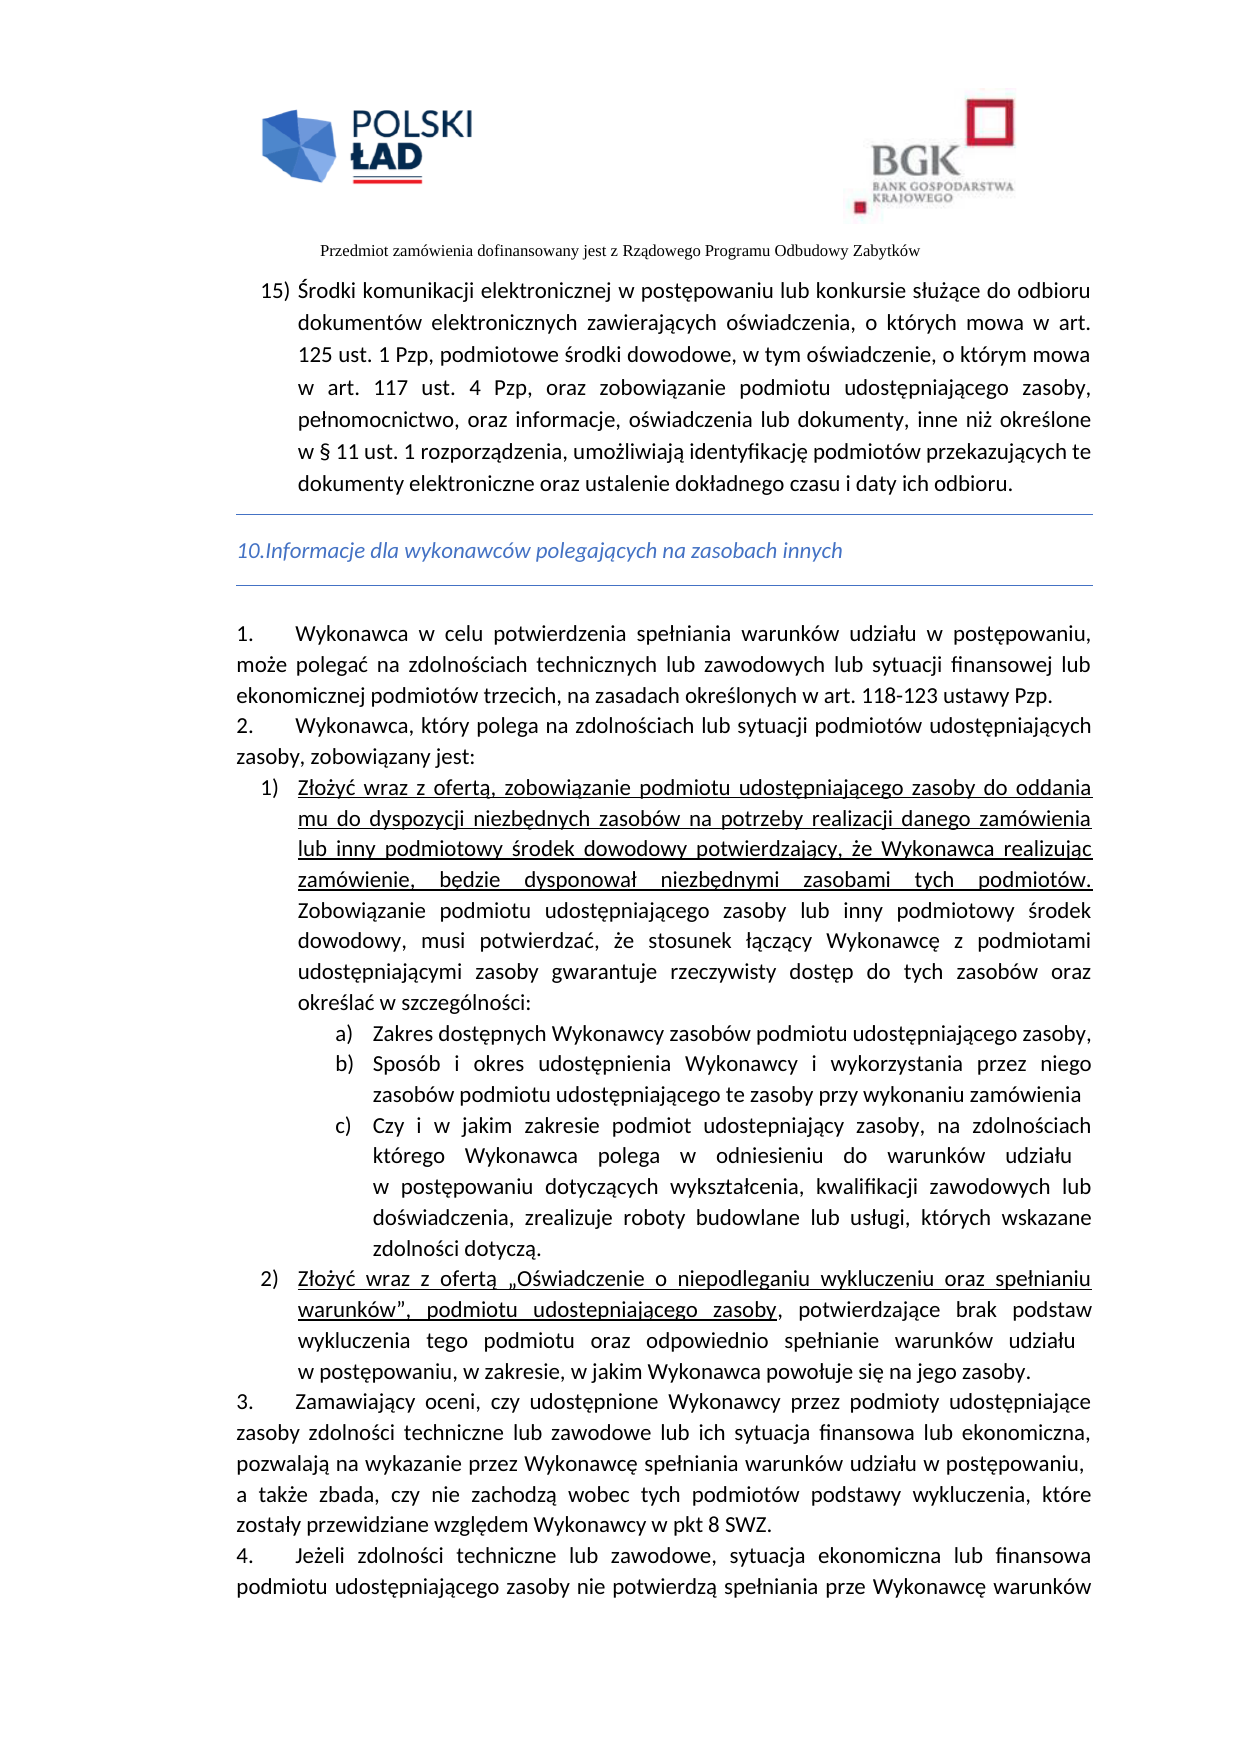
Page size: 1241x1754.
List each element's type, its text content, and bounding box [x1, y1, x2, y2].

list Środki komunikacji elektronicznej w postępowaniu lub konkursie służące do odbioru dokumentów elektronicznych zawierających oświadczenia, o których mowa w art. 125 ust. 1 Pzp, podmiotowe środki dowodowe, w tym oświadczenie, o którym mowa w art. 117 ust. 4 Pzp, oraz zobowiązanie podmiotu udostępniającego zasoby, pełnomocnictwo, oraz informacje, oświadczenia lub dokumenty, inne niż określone w § 11 ust. 1 rozporządzenia, umożliwiają identyfikację podmiotów przekazujących te dokumenty elektroniczne oraz ustalenie dokładnego czasu i daty ich odbioru. [260, 276, 1093, 497]
list Czy i w jakim zakresie podmiot udostepniający zasoby, na zdolnościach którego Wykonawca polega w odniesieniu do warunków udziału w postępowaniu dotyczących wykształcenia, kwalifikacji zawodowych lub doświadczenia, zrealizuje roboty budowlane lub usługi, których wskazane zdolności dotyczą. [335, 1111, 1093, 1262]
list Złożyć wraz z ofertą „Oświadczenie o niepodleganiu wykluczeniu oraz spełnianiu warunków”, podmiotu udostepniającego zasoby, potwierdzające brak podstaw wykluczenia tego podmiotu oraz odpowiednio spełnianie warunków udziału w postępowaniu, w zakresie, w jakim Wykonawca powołuje się na jego zasoby. [260, 1264, 1093, 1385]
list Złożyć wraz z ofertą, zobowiązanie podmiotu udostępniającego zasoby do oddania mu do dyspozycji niezbędnych zasobów na potrzeby realizacji danego zamówienia lub inny podmiotowy środek dowodowy potwierdzający, że Wykonawca realizując zamówienie, będzie dysponował niezbędnymi zasobami tych podmiotów. Zobowiązanie podmiotu udostępniającego zasoby lub inny podmiotowy środek dowodowy, musi potwierdzać, że stosunek łączący Wykonawcę z podmiotami udostępniającymi zasoby gwarantuje rzeczywisty dostęp do tych zasobów oraz określać w szczególności: [260, 773, 1093, 1016]
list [236, 1541, 1093, 1600]
list Wykonawca, który polega na zdolnościach lub sytuacji podmiotów udostępniających zasoby, zobowiązany jest: [236, 711, 1093, 770]
text 10.Informacje dla wykonawców polegających na zasobach innych [236, 515, 1093, 585]
list Wykonawca w celu potwierdzenia spełniania warunków udziału w postępowaniu, może polegać na zdolnościach technicznych lub zawodowych lub sytuacji finansowej lub ekonomicznej podmiotów trzecich, na zasadach określonych w art. 118-123 ustawy Pzp. [236, 619, 1093, 709]
list Zakres dostępnych Wykonawcy zasobów podmiotu udostępniającego zasoby, [335, 1019, 1093, 1047]
list Sposób i okres udostępnienia Wykonawcy i wykorzystania przez niego zasobów podmiotu udostępniającego te zasoby przy wykonaniu zamówienia [335, 1049, 1093, 1108]
list Zamawiający oceni, czy udostępnione Wykonawcy przez podmioty udostępniające zasoby zdolności techniczne lub zawodowe lub ich sytuacja finansowa lub ekonomiczna, pozwalają na wykazanie przez Wykonawcę spełniania warunków udziału w postępowaniu, a także zbada, czy nie zachodzą wobec tych podmiotów podstawy wykluczenia, które zostały przewidziane względem Wykonawcy w pkt 8 SWZ. [236, 1387, 1093, 1538]
